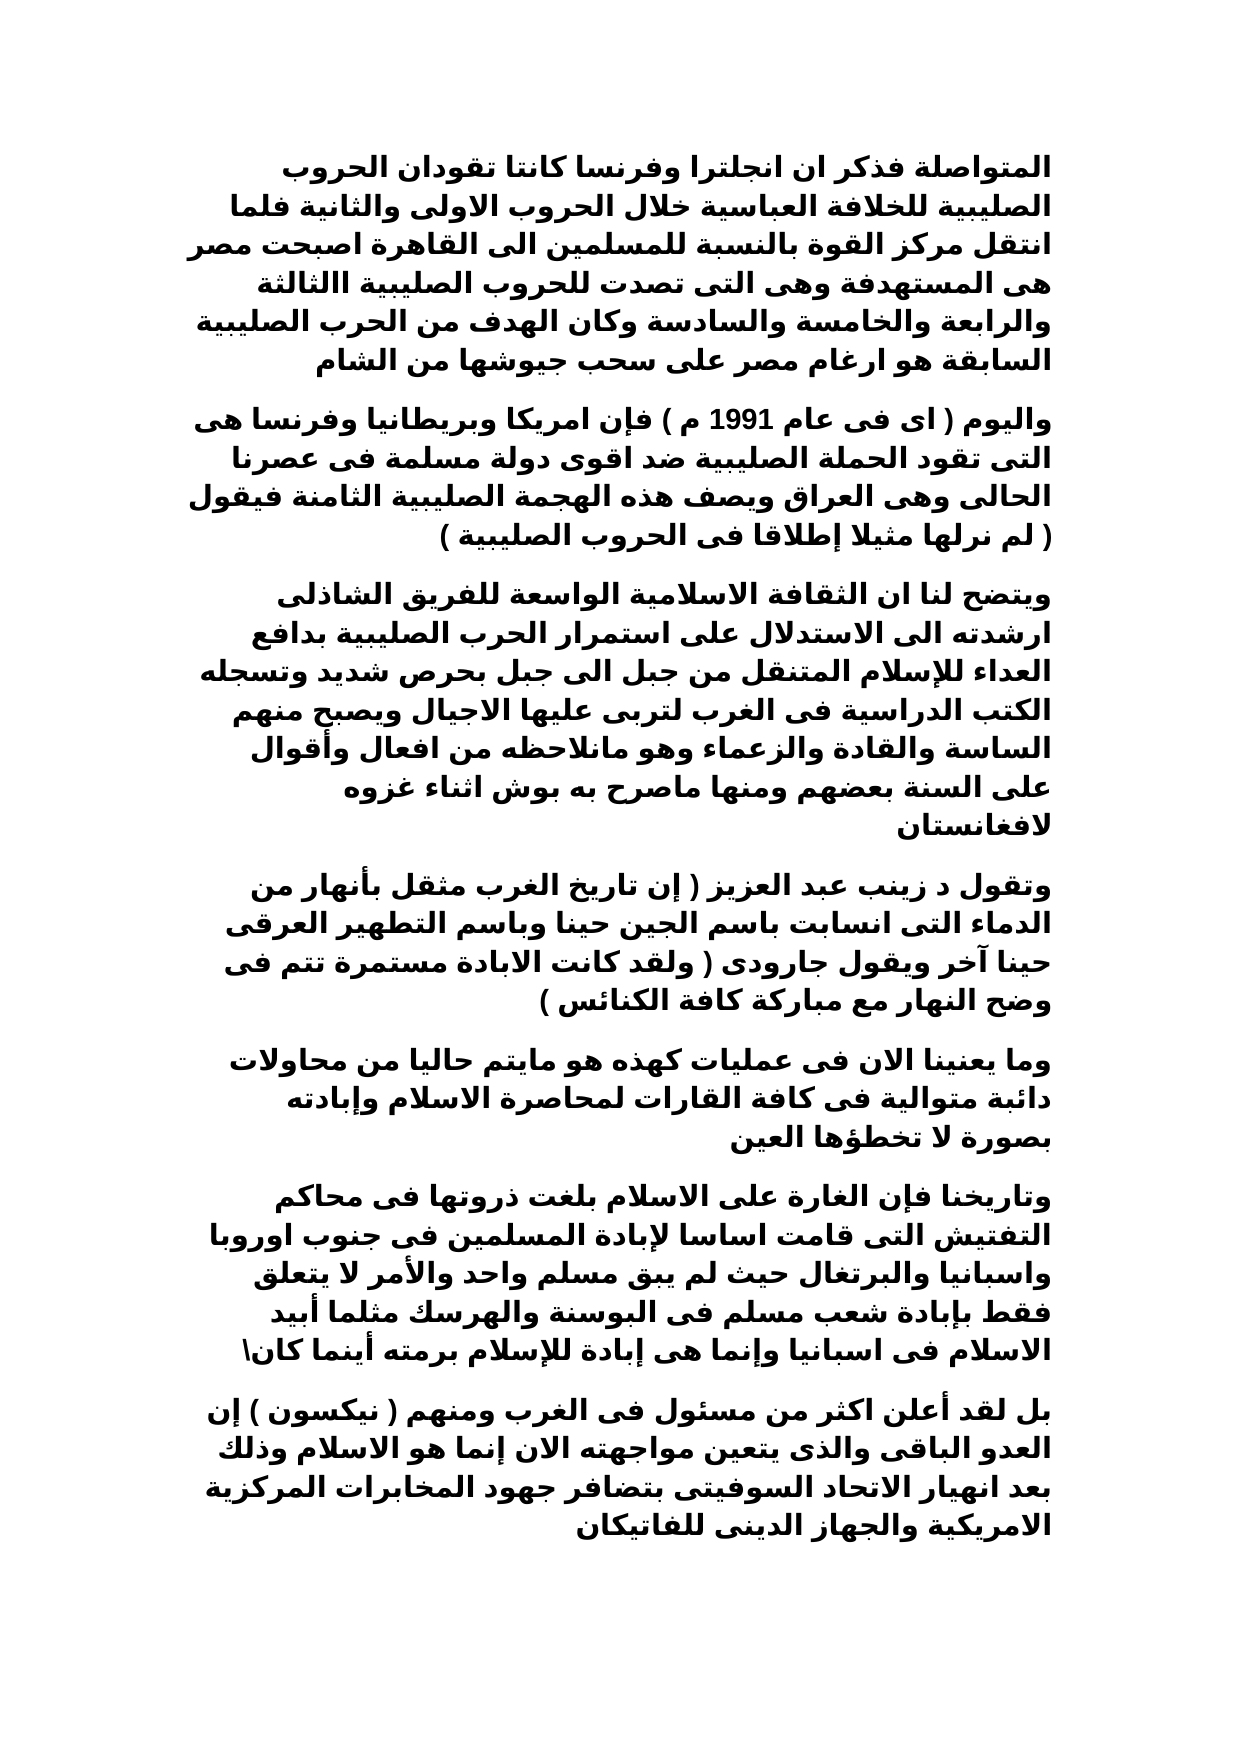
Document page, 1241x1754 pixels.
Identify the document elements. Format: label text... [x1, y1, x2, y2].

text وتاريخنا فإن الغارة على الاسلام بلغت ذروتها فى محاكم التفتيش التى قامت اساسا لإبادة المسلمين فى جنوب اوروبا واسبانيا والبرتغال حيث لم يبق مسلم واحد والأمر لا يتعلق فقط بإبادة شعب مسلم فى البوسنة والهرسك مثلما أبيد الاسلام فى اسبانيا وإنما هى إبادة للإسلام برمته أينما كان\ [187, 1179, 1053, 1367]
text وتقول د زينب عبد العزيز ( إن تاريخ الغرب مثقل بأنهار من الدماء التى انسابت باسم الجين حينا وباسم التطهير العرقى حينا آخر ويقول جارودى ( ولقد كانت الابادة مستمرة تتم فى وضح النهار مع مباركة كافة الكنائس ) [187, 868, 1053, 1017]
text واليوم ( اى فى عام 1991 م ) فإن امريكا وبريطانيا وفرنسا هى التى تقود الحملة الصليبية ضد اقوى دولة مسلمة فى عصرنا الحالى وهى العراق ويصف هذه الهجمة الصليبية الثامنة فيقول ( لم نرلها مثيلا إطلاقا فى الحروب الصليبية ) [187, 402, 1053, 551]
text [187, 150, 1053, 376]
text بل لقد أعلن اكثر من مسئول فى الغرب ومنهم ( نيكسون ) إن العدو الباقى والذى يتعين مواجهته الان إنما هو الاسلام وذلك بعد انهيار الاتحاد السوفيتى بتضافر جهود المخابرات المركزية الامريكية والجهاز الدينى للفاتيكان [187, 1393, 1053, 1542]
text وما يعنينا الان فى عمليات كهذه هو مايتم حاليا من محاولات دائبة متوالية فى كافة القارات لمحاصرة الاسلام وإبادته بصورة لا تخطؤها العين [187, 1043, 1053, 1153]
text ويتضح لنا ان الثقافة الاسلامية الواسعة للفريق الشاذلى ارشدته الى الاستدلال على استمرار الحرب الصليبية بدافع العداء للإسلام المتنقل من جبل الى جبل بحرص شديد وتسجله الكتب الدراسية فى الغرب لتربى عليها الاجيال ويصبح منهم الساسة والقادة والزعماء وهو مانلاحظه من افعال وأقوال على السنة بعضهم ومنها ماصرح به بوش اثناء غزوه لافغانستان [187, 577, 1053, 842]
